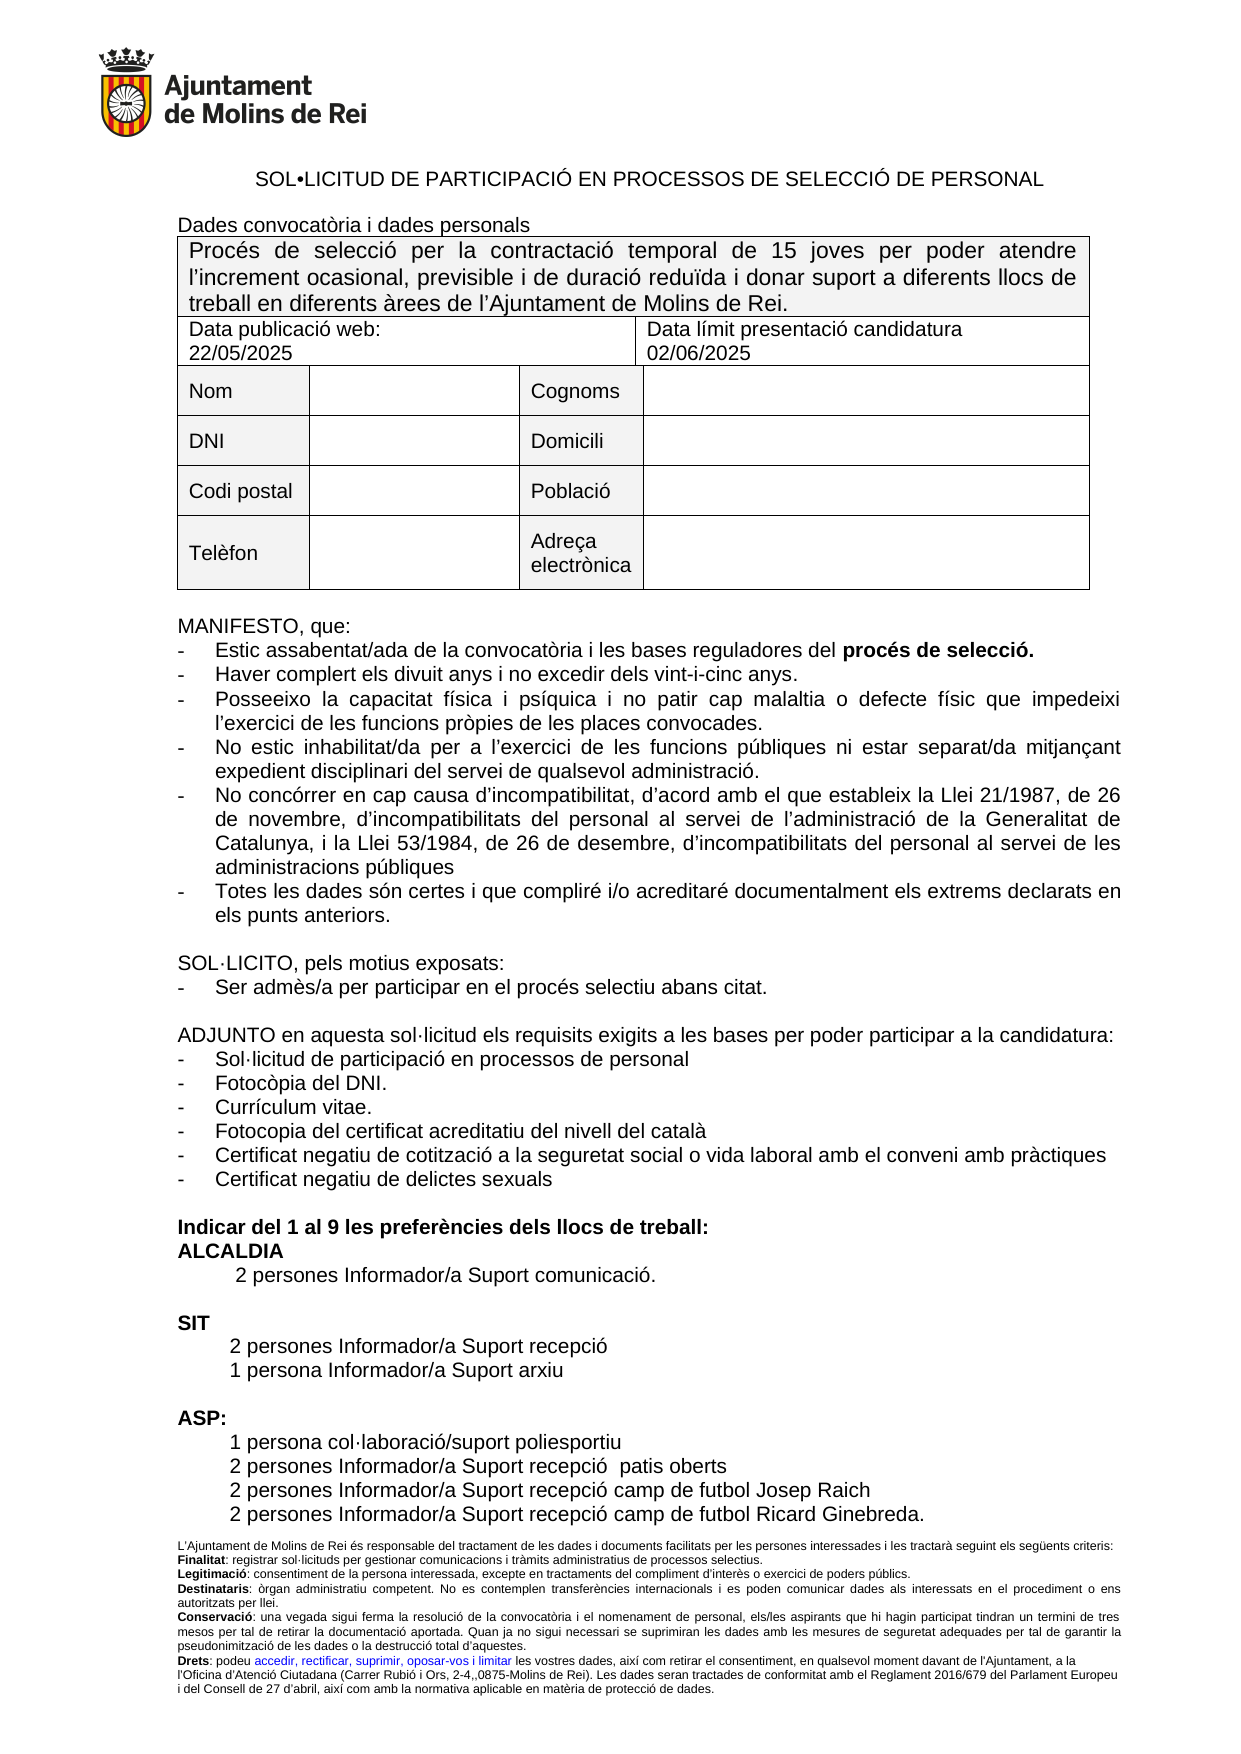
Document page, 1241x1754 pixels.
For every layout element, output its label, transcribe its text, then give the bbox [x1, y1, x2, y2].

text SOL·LICITO, pels motius exposats: [177, 951, 1122, 975]
table_cell Domicili [520, 416, 643, 465]
table_cell Adreça electrònica [520, 516, 643, 589]
table_cell Nom [178, 366, 309, 415]
list Fotocòpia del DNI. [177, 1071, 1122, 1095]
table_cell Cognoms [520, 366, 643, 415]
list Posseeixo la capacitat física i psíquica i no patir cap malaltia o defecte físic que impedeixi l’exercici de les funcions pròpies de les places convocades. [177, 686, 1122, 734]
table_cell Població [520, 466, 643, 515]
picture [98, 47, 366, 137]
list Currículum vitae. [177, 1095, 1122, 1119]
text 2 persones Informador/a Suport recepció [177, 1334, 1122, 1358]
table_header Procés de selecció per la contractació temporal de 15 joves per poder atendre l’increment ocasional, previsible i de duració reduïda i donar suport a diferents llocs de treball en diferents àrees de l’Ajuntament de Molins de Rei. [178, 237, 1089, 316]
table_cell [310, 466, 519, 515]
table_cell [644, 416, 1089, 465]
text 2 persones Informador/a Suport recepció camp de futbol Josep Raich [177, 1478, 1122, 1502]
table_cell Telèfon [178, 516, 309, 589]
table_cell Data publicació web: 22/05/2025 [178, 317, 635, 365]
text SOL•LICITUD DE PARTICIPACIÓ EN PROCESSOS DE SELECCIÓ DE PERSONAL [177, 167, 1122, 191]
list Haver complert els divuit anys i no excedir dels vint-i-cinc anys. [177, 662, 1122, 686]
list Ser admès/a per participar en el procés selectiu abans citat. [177, 975, 1122, 999]
list Sol·licitud de participació en processos de personal [177, 1047, 1122, 1071]
text 2 persones Informador/a Suport comunicació. [177, 1262, 1122, 1286]
list No concórrer en cap causa d’incompatibilitat, d’acord amb el que estableix la Llei 21/1987, de 26 de novembre, d’incompatibilitats del personal al servei de l’administració de la Generalitat de Catalunya, i la Llei 53/1984, de 26 de desembre, d’incompatibilitats del personal al servei de les administracions públiques [177, 783, 1122, 879]
list Fotocopia del certificat acreditatiu del nivell del català [177, 1119, 1122, 1143]
table_cell [644, 366, 1089, 415]
text 1 persona col·laboració/suport poliesportiu [177, 1430, 1122, 1454]
list No estic inhabilitat/da per a l’exercici de les funcions públiques ni estar separat/da mitjançant expedient disciplinari del servei de qualsevol administració. [177, 734, 1122, 783]
text MANIFESTO, que: [177, 614, 1122, 638]
text 1 persona Informador/a Suport arxiu [177, 1358, 1122, 1382]
table_cell Codi postal [178, 466, 309, 515]
table_cell [644, 516, 1089, 589]
table_cell Data límit presentació candidatura 02/06/2025 [636, 317, 1089, 365]
list Totes les dades són certes i que compliré i/o acreditaré documentalment els extrems declarats en els punts anteriors. [177, 879, 1122, 927]
table_cell [310, 366, 519, 415]
table_cell [310, 516, 519, 589]
table_cell [644, 466, 1089, 515]
text SIT [177, 1310, 1122, 1334]
text ASP: [177, 1406, 1122, 1430]
text Dades convocatòria i dades personals [177, 217, 1122, 236]
text ADJUNTO en aquesta sol·licitud els requisits exigits a les bases per poder participar a la candidatura: [177, 1023, 1122, 1047]
text 2 persones Informador/a Suport recepció camp de futbol Ricard Ginebreda. [177, 1502, 1122, 1526]
list Estic assabentat/ada de la convocatòria i les bases reguladores del procés de selecció. [177, 638, 1122, 662]
text 2 persones Informador/a Suport recepció patis oberts [177, 1454, 1122, 1478]
text ALCALDIA [177, 1238, 1122, 1262]
list Certificat negatiu de delictes sexuals [177, 1167, 1122, 1191]
table_cell DNI [178, 416, 309, 465]
text Indicar del 1 al 9 les preferències dels llocs de treball: [177, 1214, 1122, 1238]
list Certificat negatiu de cotització a la seguretat social o vida laboral amb el conveni amb pràctiques [177, 1143, 1122, 1167]
table_cell [310, 416, 519, 465]
